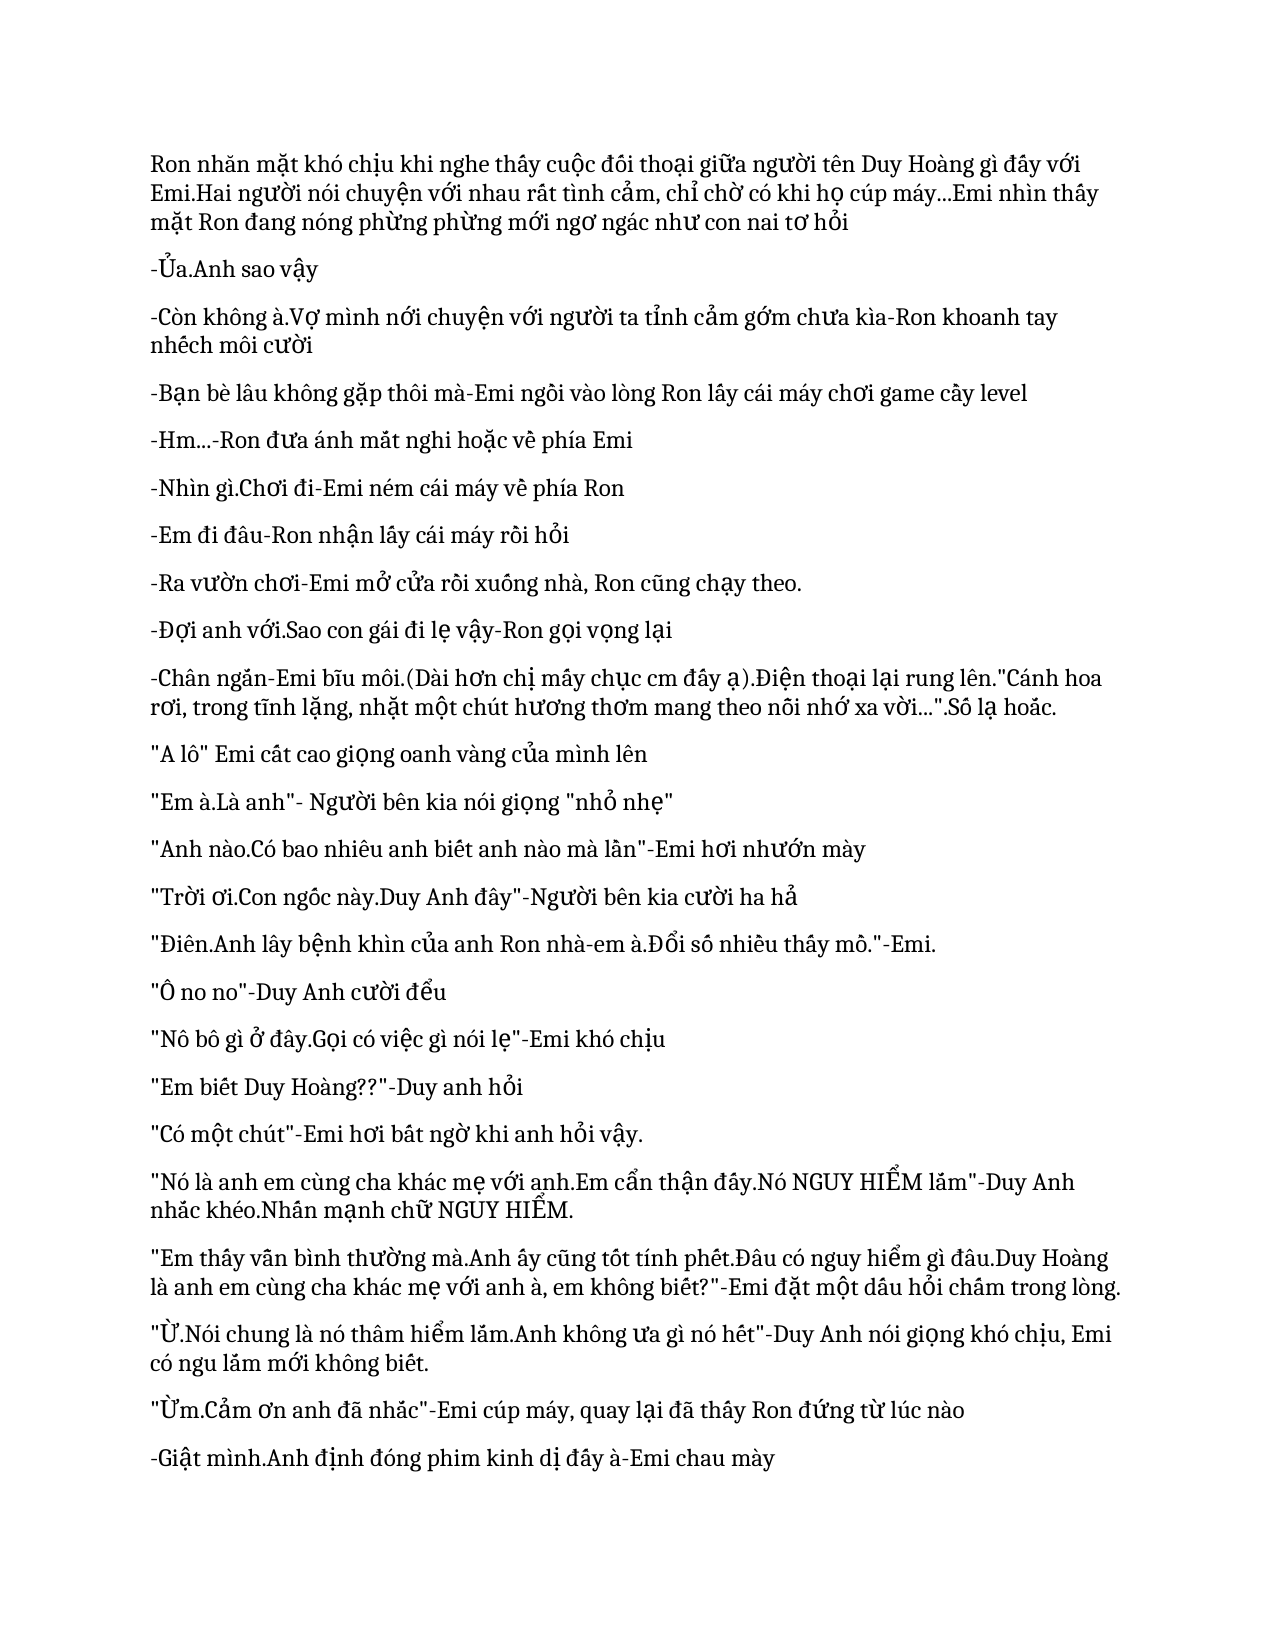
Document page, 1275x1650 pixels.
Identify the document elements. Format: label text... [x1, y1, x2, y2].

text -Ủa.Anh sao vậy [150, 255, 1125, 284]
text Ron nhăn mặt khó chịu khi nghe thấy cuộc đối thoại giữa người tên Duy Hoàng gì đấy với Emi.Hai người nói chuyện với nhau rất tình cảm, chỉ chờ có khi họ cúp máy...Emi nhìn thấy mặt Ron đang nóng phừng phừng mới ngơ ngác như con nai tơ hỏi [150, 150, 1125, 236]
text "Ô no no"-Duy Anh cười đểu [150, 977, 1125, 1006]
text -Hm...-Ron đưa ánh mắt nghi hoặc về phía Emi [150, 426, 1125, 455]
text -Giật mình.Anh định đóng phim kinh dị đấy à-Emi chau mày [150, 1444, 1125, 1472]
text -Nhìn gì.Chơi đi-Emi ném cái máy về phía Ron [150, 474, 1125, 502]
text "Em thấy vẫn bình thường mà.Anh ấy cũng tốt tính phết.Đâu có nguy hiểm gì đâu.Duy Hoàng là anh em cùng cha khác mẹ với anh à, em không biết?"-Emi đặt một dấu hỏi chấm trong lòng. [150, 1244, 1125, 1301]
text -Bạn bè lâu không gặp thôi mà-Emi ngồi vào lòng Ron lấy cái máy chơi game cầy level [150, 379, 1125, 407]
text "Em biết Duy Hoàng??"-Duy anh hỏi [150, 1072, 1125, 1101]
text "Trời ơi.Con ngốc này.Duy Anh đây"-Người bên kia cười ha hả [150, 882, 1125, 911]
text "Anh nào.Có bao nhiêu anh biết anh nào mà lần"-Emi hơi nhướn mày [150, 835, 1125, 864]
text -Ra vườn chơi-Emi mở cửa rồi xuống nhà, Ron cũng chạy theo. [150, 569, 1125, 597]
text "A lô" Emi cất cao giọng oanh vàng của mình lên [150, 740, 1125, 769]
text "Ừm.Cảm ơn anh đã nhắc"-Emi cúp máy, quay lại đã thấy Ron đứng từ lúc nào [150, 1396, 1125, 1425]
text -Còn không à.Vợ mình nới chuyện với người ta tỉnh cảm gớm chưa kìa-Ron khoanh tay nhếch môi cười [150, 302, 1125, 360]
text -Chân ngắn-Emi bĩu môi.(Dài hơn chị mấy chục cm đấy ạ).Điện thoại lại rung lên."Cánh hoa rơi, trong tĩnh lặng, nhặt một chút hương thơm mang theo nỗi nhớ xa vời...".Số lạ hoắc. [150, 664, 1125, 721]
text "Nó là anh em cùng cha khác mẹ với anh.Em cẩn thận đấy.Nó NGUY HIỂM lắm"-Duy Anh nhắc khéo.Nhấn mạnh chữ NGUY HIỂM. [150, 1167, 1125, 1225]
text "Nô bô gì ở đây.Gọi có việc gì nói lẹ"-Emi khó chịu [150, 1025, 1125, 1054]
text "Có một chút"-Emi hơi bất ngờ khi anh hỏi vậy. [150, 1120, 1125, 1149]
text -Đợi anh với.Sao con gái đi lẹ vậy-Ron gọi vọng lại [150, 616, 1125, 645]
text "Ừ.Nói chung là nó thâm hiểm lắm.Anh không ưa gì nó hết"-Duy Anh nói giọng khó chịu, Emi có ngu lắm mới không biết. [150, 1320, 1125, 1377]
text "Em à.Là anh"- Người bên kia nói giọng "nhỏ nhẹ" [150, 787, 1125, 816]
text -Em đi đâu-Ron nhận lấy cái máy rồi hỏi [150, 521, 1125, 550]
text "Điên.Anh lây bệnh khìn của anh Ron nhà-em à.Đổi số nhiều thấy mồ."-Emi. [150, 930, 1125, 959]
